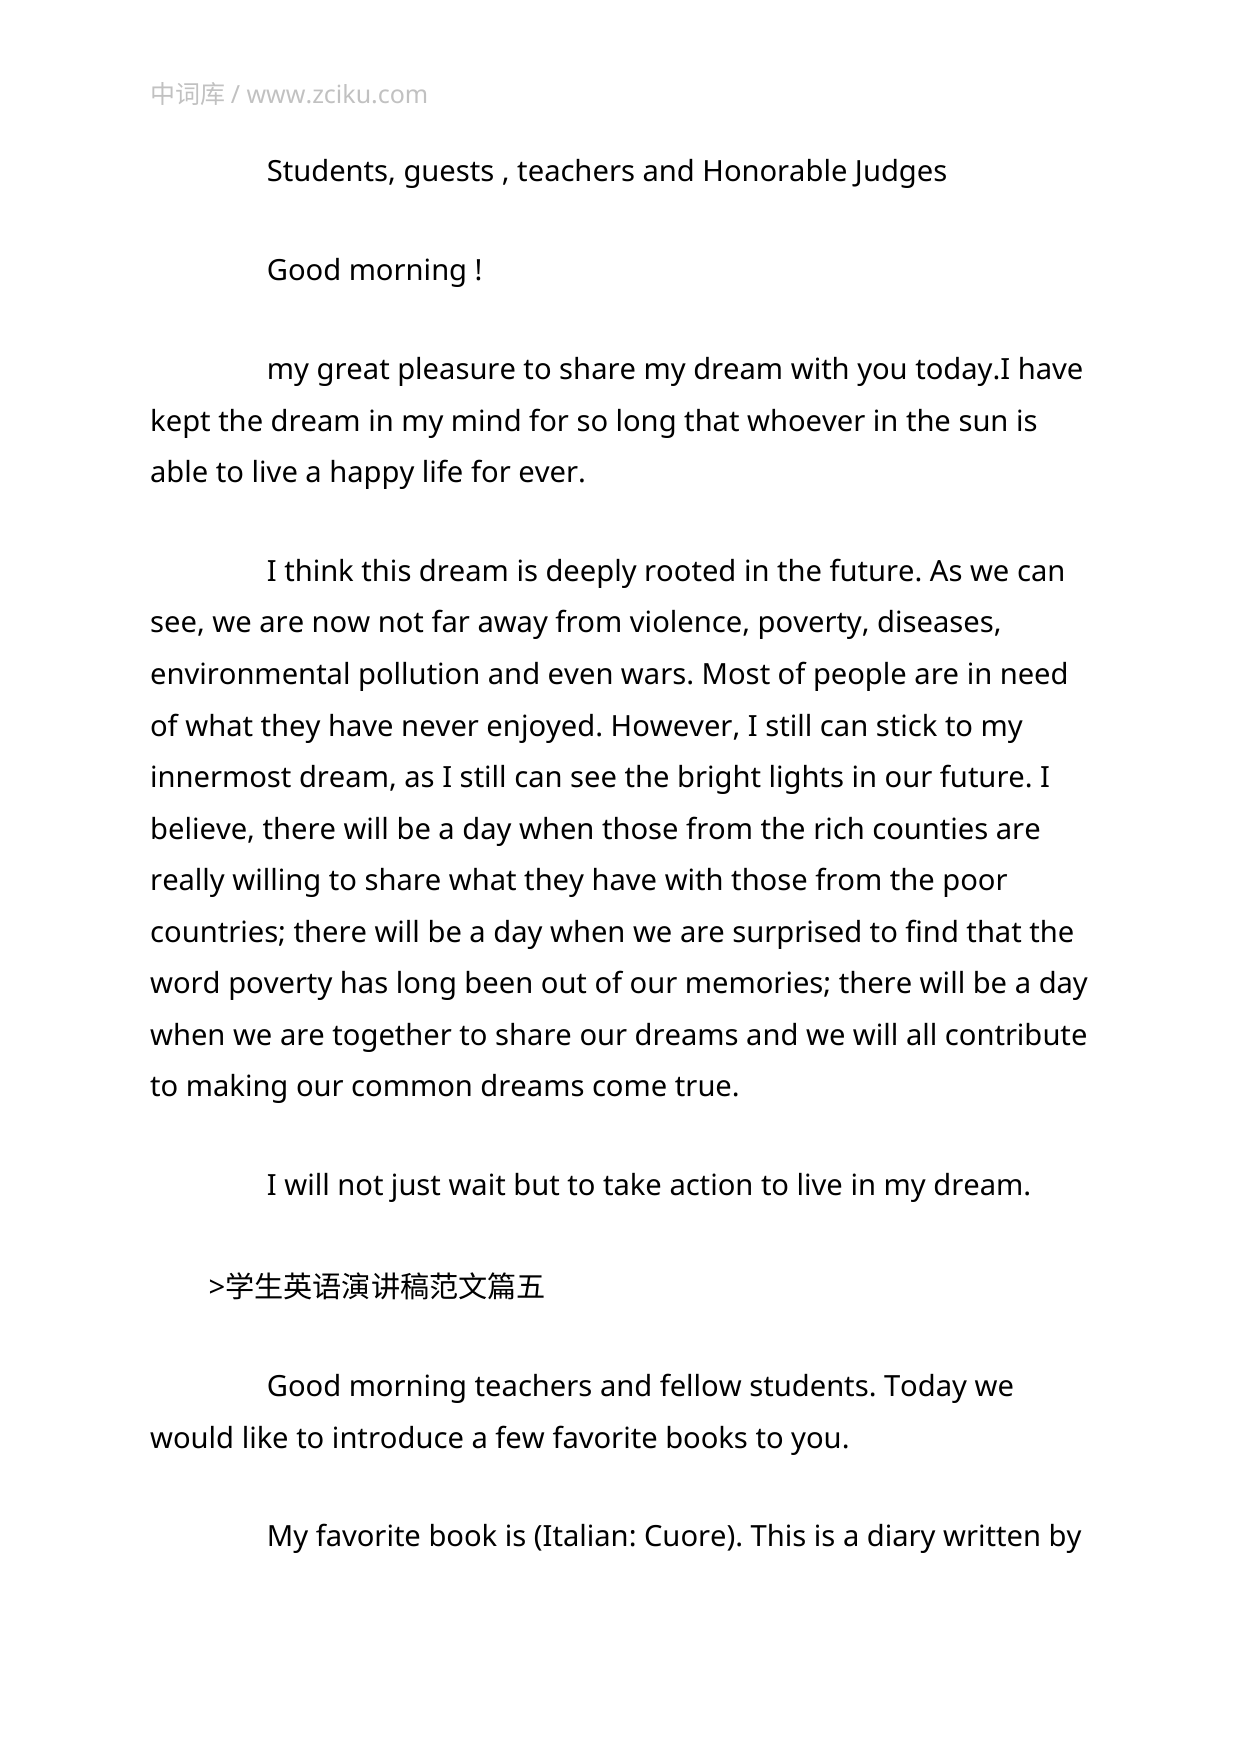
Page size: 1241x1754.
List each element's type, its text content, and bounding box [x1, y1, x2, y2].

text my great pleasure to share my dream with you today.I have kept the dream in my mind for so long that whoever in the sun is able to live a happy life for ever. [150, 348, 1090, 491]
text Students, guests , teachers and Honorable Judges [150, 150, 1090, 190]
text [150, 1515, 1090, 1555]
text I think this dream is deeply rooted in the future. As we can see, we are now not far away from violence, poverty, diseases, environmental pollution and even wars. Most of people are in need of what they have never enjoyed. However, I still can stick to my innermost dream, as I still can see the bright lights in our future. I believe, there will be a day when those from the rich counties are really willing to share what they have with those from the poor countries; there will be a day when we are surprised to find that the word poverty has long been out of our memories; there will be a day when we are together to share our dreams and we will all contribute to making our common dreams come true. [150, 550, 1090, 1105]
text I will not just wait but to take action to live in my dream. [150, 1164, 1090, 1204]
text >学生英语演讲稿范文篇五 [150, 1263, 1090, 1306]
text Good morning teachers and fellow students. Today we would like to introduce a few favorite books to you. [150, 1365, 1090, 1457]
text Good morning ! [150, 249, 1090, 289]
